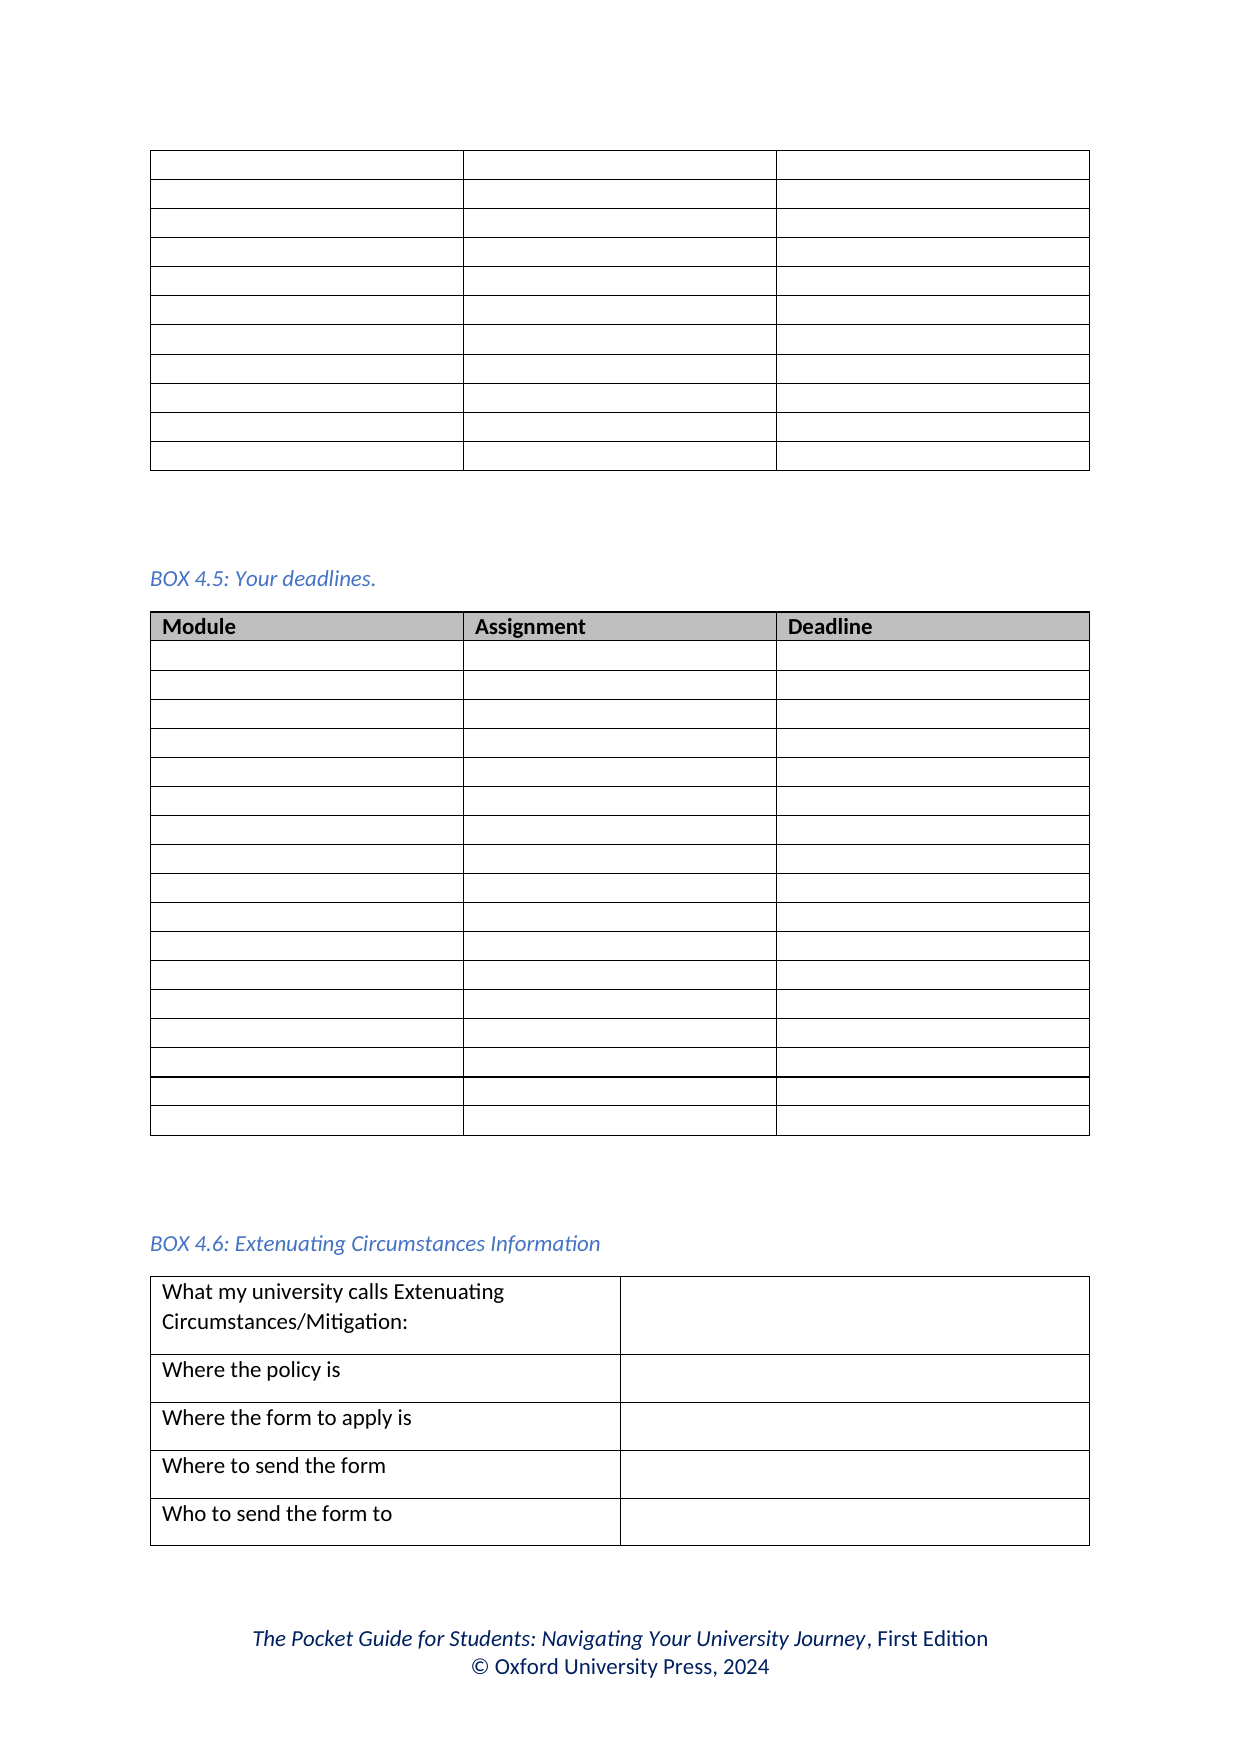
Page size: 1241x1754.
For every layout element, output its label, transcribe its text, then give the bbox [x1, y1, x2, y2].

table_cell [777, 325, 1089, 353]
table_cell [151, 961, 463, 989]
table_cell [464, 932, 776, 960]
table_cell [151, 758, 463, 786]
table_cell [777, 413, 1089, 441]
table_cell [777, 641, 1089, 669]
table_cell [151, 816, 463, 844]
table_cell [777, 729, 1089, 757]
table_cell [464, 816, 776, 844]
table_cell [777, 758, 1089, 786]
table_cell [464, 874, 776, 902]
table_cell [464, 296, 776, 324]
table_cell [464, 413, 776, 441]
table_cell [151, 1048, 463, 1076]
table_cell [777, 1106, 1089, 1134]
table_cell [464, 1048, 776, 1076]
table_cell [464, 641, 776, 669]
table_cell [151, 296, 463, 324]
table_cell [151, 874, 463, 902]
table_cell [151, 641, 463, 669]
table_cell [621, 1451, 1089, 1498]
table_cell [464, 990, 776, 1018]
table_cell [777, 990, 1089, 1018]
table_cell [151, 787, 463, 815]
table_cell [777, 816, 1089, 844]
table_cell [151, 238, 463, 266]
table_cell [151, 990, 463, 1018]
table_cell [777, 700, 1089, 728]
table_cell [777, 151, 1089, 179]
table_cell [464, 700, 776, 728]
table_cell [464, 384, 776, 412]
table_cell [151, 1019, 463, 1047]
table_cell [464, 729, 776, 757]
table_cell [464, 758, 776, 786]
table_cell [777, 845, 1089, 873]
table_cell [151, 325, 463, 353]
table_cell Where the policy is [151, 1355, 620, 1402]
table_cell [464, 961, 776, 989]
table_cell Where the form to apply is [151, 1403, 620, 1450]
table_cell [464, 180, 776, 208]
table_cell [151, 151, 463, 179]
table_header Assignment [464, 613, 776, 640]
table_cell [777, 671, 1089, 698]
table_header Module [151, 613, 463, 640]
table_cell [151, 355, 463, 382]
table_cell [621, 1499, 1089, 1545]
table_cell [777, 1019, 1089, 1047]
table_cell [464, 671, 776, 698]
table_cell Who to send the form to [151, 1499, 620, 1545]
table_cell [464, 442, 776, 470]
table_cell [777, 209, 1089, 237]
table_cell [777, 903, 1089, 931]
table_cell [151, 729, 463, 757]
table_cell [777, 961, 1089, 989]
table_cell [464, 1019, 776, 1047]
table_cell [777, 932, 1089, 960]
table_cell [464, 845, 776, 873]
table_cell [151, 671, 463, 698]
table_header Deadline [777, 613, 1089, 640]
text BOX 4.6: Extenuating Circumstances Information [150, 1229, 1090, 1257]
table_cell [151, 1106, 463, 1134]
table_cell [777, 1048, 1089, 1076]
table_cell [777, 180, 1089, 208]
table_cell [151, 267, 463, 295]
table_cell [464, 1078, 776, 1105]
table_cell [464, 325, 776, 353]
table_cell [777, 787, 1089, 815]
table_cell [464, 238, 776, 266]
table_cell [777, 267, 1089, 295]
table_cell [151, 442, 463, 470]
table_cell [464, 267, 776, 295]
table_cell [151, 209, 463, 237]
table_cell [464, 209, 776, 237]
table_cell [151, 413, 463, 441]
table_cell [777, 384, 1089, 412]
table_cell [464, 355, 776, 382]
table_cell [777, 296, 1089, 324]
table_cell [464, 1106, 776, 1134]
table_cell [151, 180, 463, 208]
table_cell [464, 903, 776, 931]
table_cell [151, 903, 463, 931]
table_cell [777, 874, 1089, 902]
table_cell [464, 787, 776, 815]
table_cell [777, 1078, 1089, 1105]
table_cell [151, 700, 463, 728]
table_cell [151, 384, 463, 412]
table_cell [777, 355, 1089, 382]
table_header [621, 1277, 1089, 1354]
text BOX 4.5: Your deadlines. [150, 564, 1090, 592]
table_cell [151, 845, 463, 873]
table_cell [464, 151, 776, 179]
table_cell [151, 1078, 463, 1105]
table_cell [621, 1403, 1089, 1450]
table_cell [621, 1355, 1089, 1402]
table_cell Where to send the form [151, 1451, 620, 1498]
table_cell [151, 932, 463, 960]
table_cell [777, 442, 1089, 470]
table_cell [777, 238, 1089, 266]
table_header What my university calls Extenuating Circumstances/Mitigation: [151, 1277, 620, 1354]
